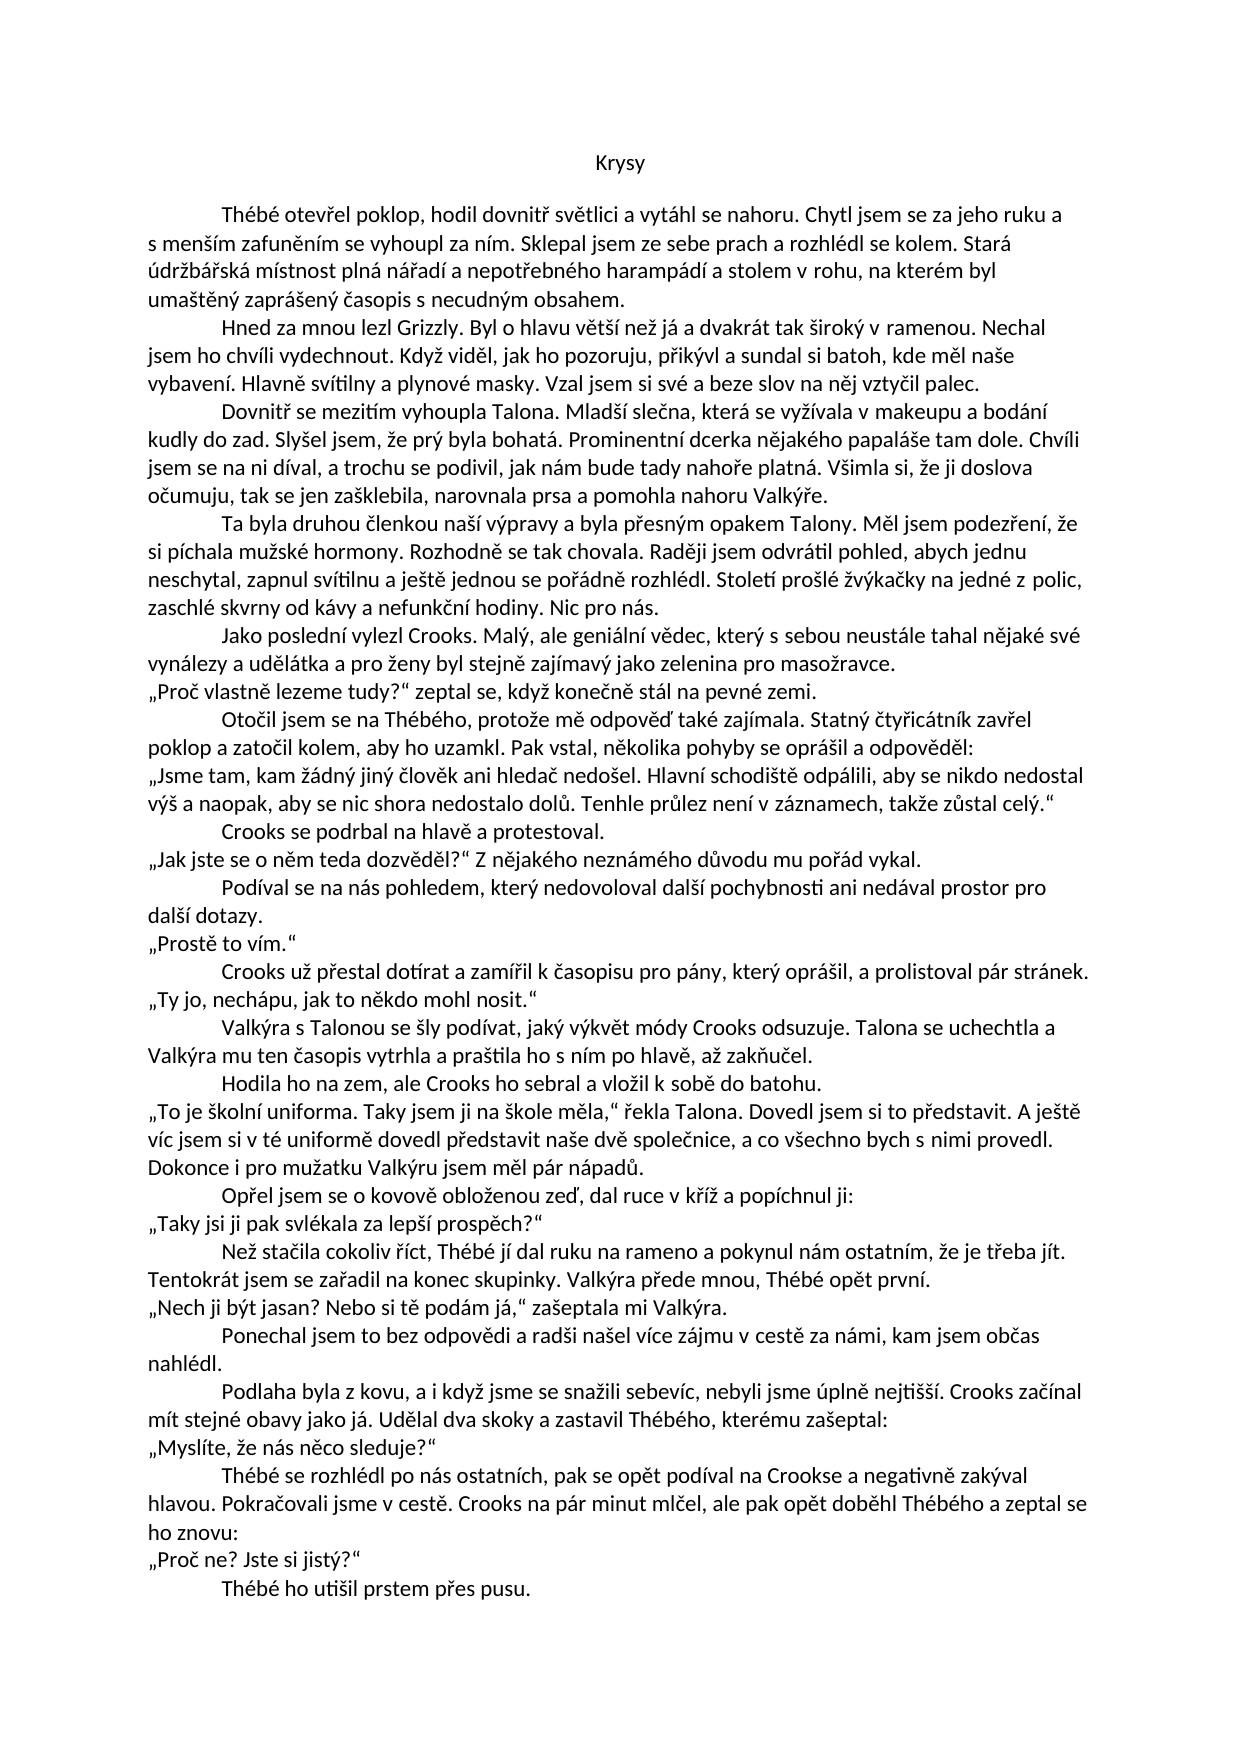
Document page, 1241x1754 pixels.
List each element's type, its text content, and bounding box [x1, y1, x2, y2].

text Dovnitř se mezitím vyhoupla Talona. Mladší slečna, která se vyžívala v makeupu a bodání kudly do zad. Slyšel jsem, že prý byla bohatá. Prominentní dcerka nějakého papaláše tam dole. Chvíli jsem se na ni díval, a trochu se podivil, jak nám bude tady nahoře platná. Všimla si, že ji doslova očumuju, tak se jen zašklebila, narovnala prsa a pomohla nahoru Valkýře. [148, 397, 1093, 509]
text Otočil jsem se na Thébého, protože mě odpověď také zajímala. Statný čtyřicátník zavřel poklop a zatočil kolem, aby ho uzamkl. Pak vstal, několika pohyby se oprášil a odpověděl: [148, 705, 1093, 761]
text Thébé ho utišil prstem přes pusu. [148, 1574, 1093, 1602]
text „Taky jsi ji pak svlékala za lepší prospěch?“ [148, 1209, 1093, 1237]
text „Jak jste se o něm teda dozvěděl?“ Z nějakého neznámého důvodu mu pořád vykal. [148, 845, 1093, 873]
text Valkýra s Talonou se šly podívat, jaký výkvět módy Crooks odsuzuje. Talona se uchechtla a Valkýra mu ten časopis vytrhla a praštila ho s ním po hlavě, až zakňučel. [148, 1013, 1093, 1069]
text „Nech ji být jasan? Nebo si tě podám já,“ zašeptala mi Valkýra. [148, 1293, 1093, 1321]
text „To je školní uniforma. Taky jsem ji na škole měla,“ řekla Talona. Dovedl jsem si to představit. A ještě víc jsem si v té uniformě dovedl představit naše dvě společnice, a co všechno bych s nimi provedl. Dokonce i pro mužatku Valkýru jsem měl pár nápadů. [148, 1097, 1093, 1181]
text Podlaha byla z kovu, a i když jsme se snažili sebevíc, nebyli jsme úplně nejtišší. Crooks začínal mít stejné obavy jako já. Udělal dva skoky a zastavil Thébého, kterému zašeptal: [148, 1377, 1093, 1433]
text Thébé otevřel poklop, hodil dovnitř světlici a vytáhl se nahoru. Chytl jsem se za jeho ruku a s menším zafuněním se vyhoupl za ním. Sklepal jsem ze sebe prach a rozhlédl se kolem. Stará údržbářská místnost plná nářadí a nepotřebného harampádí a stolem v rohu, na kterém byl umaštěný zaprášený časopis s necudným obsahem. [148, 201, 1093, 313]
text Hodila ho na zem, ale Crooks ho sebral a vložil k sobě do batohu. [148, 1069, 1093, 1097]
text Ta byla druhou členkou naší výpravy a byla přesným opakem Talony. Měl jsem podezření, že si píchala mužské hormony. Rozhodně se tak chovala. Raději jsem odvrátil pohled, abych jednu neschytal, zapnul svítilnu a ještě jednou se pořádně rozhlédl. Století prošlé žvýkačky na jedné z polic, zaschlé skvrny od kávy a nefunkční hodiny. Nic pro nás. [148, 509, 1093, 621]
text „Jsme tam, kam žádný jiný člověk ani hledač nedošel. Hlavní schodiště odpálili, aby se nikdo nedostal výš a naopak, aby se nic shora nedostalo dolů. Tenhle průlez není v záznamech, takže zůstal celý.“ [148, 761, 1093, 817]
text Krysy [148, 148, 1093, 176]
text Ponechal jsem to bez odpovědi a radši našel více zájmu v cestě za námi, kam jsem občas nahlédl. [148, 1321, 1093, 1377]
text Opřel jsem se o kovově obloženou zeď, dal ruce v kříž a popíchnul ji: [148, 1181, 1093, 1209]
text Crooks už přestal dotírat a zamířil k časopisu pro pány, který oprášil, a prolistoval pár stránek. [148, 957, 1093, 985]
text „Proč ne? Jste si jistý?“ [148, 1546, 1093, 1574]
text „Prostě to vím.“ [148, 929, 1093, 957]
text Než stačila cokoliv říct, Thébé jí dal ruku na rameno a pokynul nám ostatním, že je třeba jít. Tentokrát jsem se zařadil na konec skupinky. Valkýra přede mnou, Thébé opět první. [148, 1237, 1093, 1293]
text Crooks se podrbal na hlavě a protestoval. [148, 817, 1093, 845]
text Jako poslední vylezl Crooks. Malý, ale geniální vědec, který s sebou neustále tahal nějaké své vynálezy a udělátka a pro ženy byl stejně zajímavý jako zelenina pro masožravce. [148, 621, 1093, 677]
text Podíval se na nás pohledem, který nedovoloval další pochybnosti ani nedával prostor pro další dotazy. [148, 873, 1093, 929]
text „Ty jo, nechápu, jak to někdo mohl nosit.“ [148, 985, 1093, 1013]
text Hned za mnou lezl Grizzly. Byl o hlavu větší než já a dvakrát tak široký v ramenou. Nechal jsem ho chvíli vydechnout. Když viděl, jak ho pozoruju, přikývl a sundal si batoh, kde měl naše vybavení. Hlavně svítilny a plynové masky. Vzal jsem si své a beze slov na něj vztyčil palec. [148, 313, 1093, 397]
text „Proč vlastně lezeme tudy?“ zeptal se, když konečně stál na pevné zemi. [148, 677, 1093, 705]
text Thébé se rozhlédl po nás ostatních, pak se opět podíval na Crookse a negativně zakýval hlavou. Pokračovali jsme v cestě. Crooks na pár minut mlčel, ale pak opět doběhl Thébého a zeptal se ho znovu: [148, 1462, 1093, 1546]
text „Myslíte, že nás něco sleduje?“ [148, 1433, 1093, 1462]
